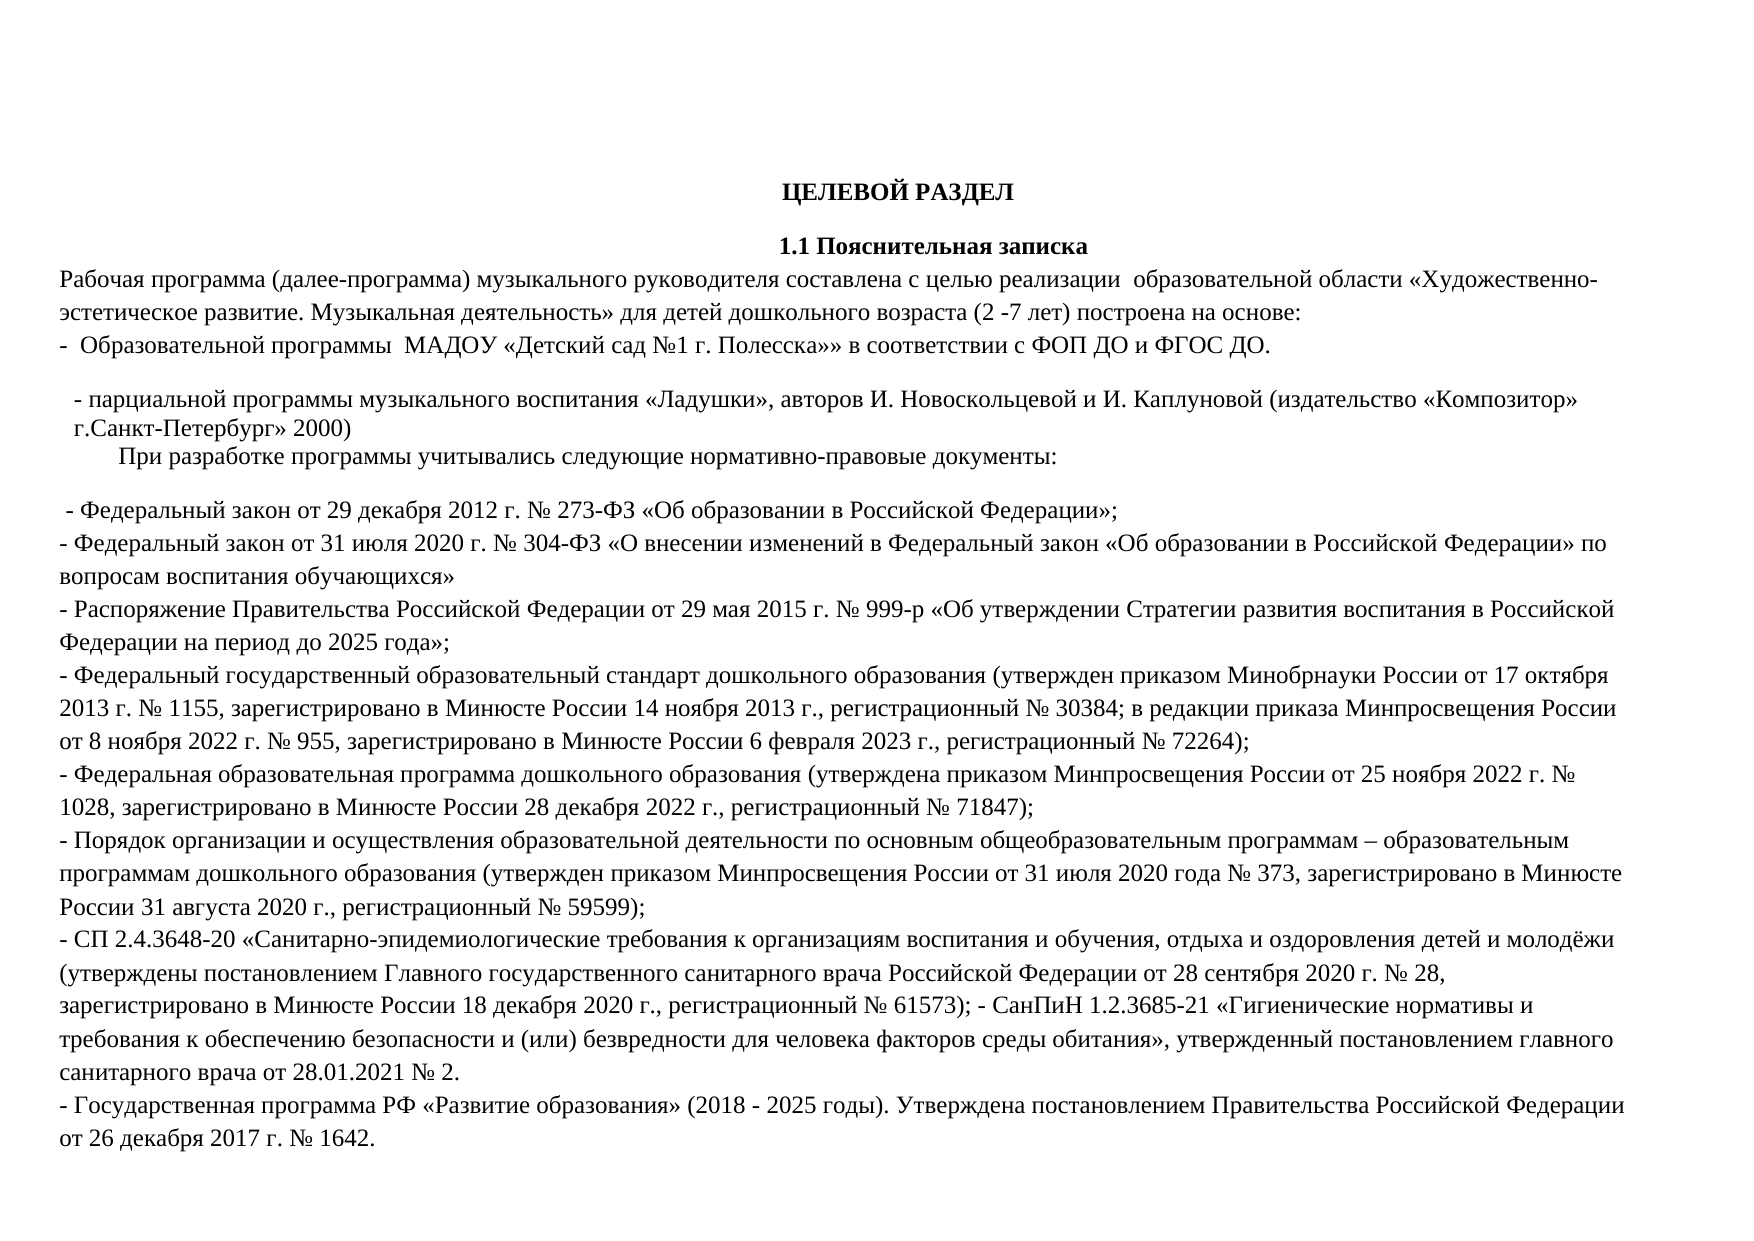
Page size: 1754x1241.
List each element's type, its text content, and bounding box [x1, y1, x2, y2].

list Рабочая программа (далее-программа) музыкального руководителя составлена с целью реализации образовательной области «Художественно-эстетическое развитие. Музыкальная деятельность» для детей дошкольного возраста (2 -7 лет) построена на основе: [59, 264, 1636, 326]
list - Федеральный государственный образовательный стандарт дошкольного образования (утвержден приказом Минобрнауки России от 17 октября 2013 г. № 1155, зарегистрировано в Минюсте России 14 ноября 2013 г., регистрационный № 30384; в редакции приказа Минпросвещения России от 8 ноября 2022 г. № 955, зарегистрировано в Минюсте России 6 февраля 2023 г., регистрационный № 72264); [59, 660, 1636, 755]
list - Федеральный закон от 31 июля 2020 г. № 304-ФЗ «О внесении изменений в Федеральный закон «Об образовании в Российской Федерации» по вопросам воспитания обучающихся» [59, 528, 1636, 590]
list - Порядок организации и осуществления образовательной деятельности по основным общеобразовательным программам – образовательным программам дошкольного образования (утвержден приказом Минпросвещения России от 31 июля 2020 года № 373, зарегистрировано в Минюсте России 31 августа 2020 г., регистрационный № 59599); [59, 826, 1636, 920]
list - Образовательной программы МАДОУ «Детский сад №1 г. Полесска»» в соответствии с ФОП ДО и ФГОС ДО. [59, 330, 1636, 359]
text - парциальной программы музыкального воспитания «Ладушки», авторов И. Новоскольцевой и И. Каплуновой (издательство «Композитор» г.Санкт-Петербург» 2000) [74, 384, 1636, 441]
list - Федеральный закон от 29 декабря 2012 г. № 273-ФЗ «Об образовании в Российской Федерации»; [59, 495, 1636, 524]
list - Государственная программа РФ «Развитие образования» (2018 - 2025 годы). Утверждена постановлением Правительства Российской Федерации от 26 декабря 2017 г. № 1642. [59, 1090, 1636, 1151]
list - Федеральная образовательная программа дошкольного образования (утверждена приказом Минпросвещения России от 25 ноября 2022 г. № 1028, зарегистрировано в Минюсте России 28 декабря 2022 г., регистрационный № 71847); [59, 759, 1636, 821]
text При разработке программы учитывались следующие нормативно-правовые документы: [118, 441, 1636, 470]
list - Распоряжение Правительства Российской Федерации от 29 мая 2015 г. № 999-р «Об утверждении Стратегии развития воспитания в Российской Федерации на период до 2025 года»; [59, 594, 1636, 656]
list 1.1 Пояснительная записка [231, 231, 1636, 260]
list - СП 2.4.3648-20 «Санитарно-эпидемиологические требования к организациям воспитания и обучения, отдыха и оздоровления детей и молодёжи (утверждены постановлением Главного государственного санитарного врача Российской Федерации от 28 сентября 2020 г. № 28, зарегистрировано в Минюсте России 18 декабря 2020 г., регистрационный № 61573); - СанПиН 1.2.3685-21 «Гигиенические нормативы и требования к обеспечению безопасности и (или) безвредности для человека факторов среды обитания», утвержденный постановлением главного санитарного врача от 28.01.2021 № 2. [59, 924, 1636, 1085]
text ЦЕЛЕВОЙ РАЗДЕЛ [708, 177, 1636, 206]
